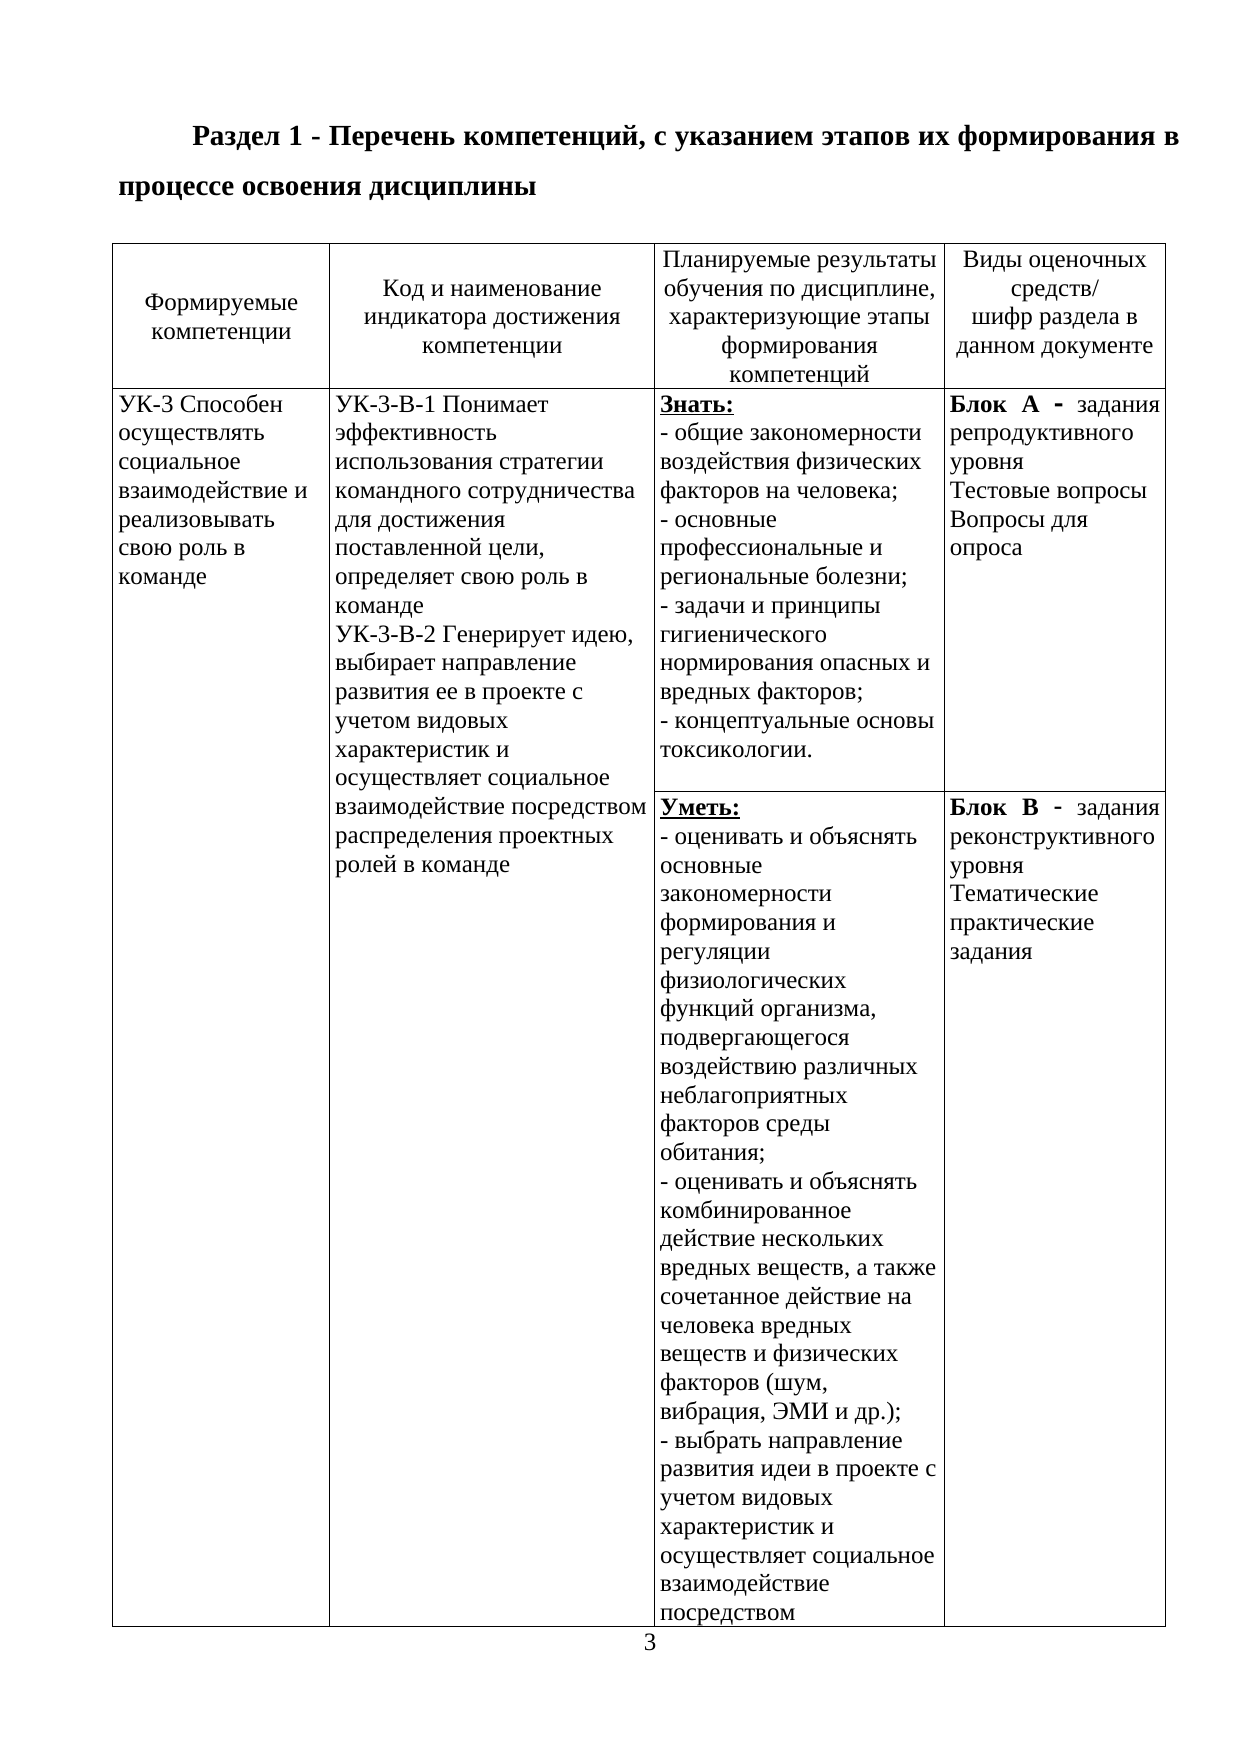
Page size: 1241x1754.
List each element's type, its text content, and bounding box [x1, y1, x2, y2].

table_cell УК-3 Способен осуществлять социальное взаимодействие и реализовывать свою роль в команде [113, 389, 329, 1626]
table_cell Блок А задания репродуктивного уровня Тестовые вопросы Вопросы для опроса [945, 389, 1165, 791]
table_cell УК-3-В-1 Понимает эффективность использования стратегии командного сотрудничества для достижения поставленной цели, определяет свою роль в команде УК-3-В-2 Генерирует идею, выбирает направление развития ее в проекте с учетом видовых характеристик и осуществляет социальное взаимодействие посредством распределения проектных ролей в команде [330, 389, 654, 1626]
table_header Планируемые результаты обучения по дисциплине, характеризующие этапы формирования компетенций [655, 244, 944, 388]
table_header Код и наименование индикатора достижения компетенции [330, 244, 654, 388]
table_cell Блок В задания реконструктивного уровня Тематические практические задания [945, 792, 1165, 1626]
table_header Формируемые компетенции [113, 244, 329, 388]
text Раздел 1 - Перечень компетенций, с указанием этапов их формирования в процессе освоения дисциплины [118, 118, 1181, 202]
table_cell Знать: - общие закономерности воздействия физических факторов на человека; - основные профессиональные и региональные болезни; - задачи и принципы гигиенического нормирования опасных и вредных факторов; - концептуальные основы токсикологии. [655, 389, 944, 791]
table_header Виды оценочных средств/ шифр раздела в данном документе [945, 244, 1165, 388]
